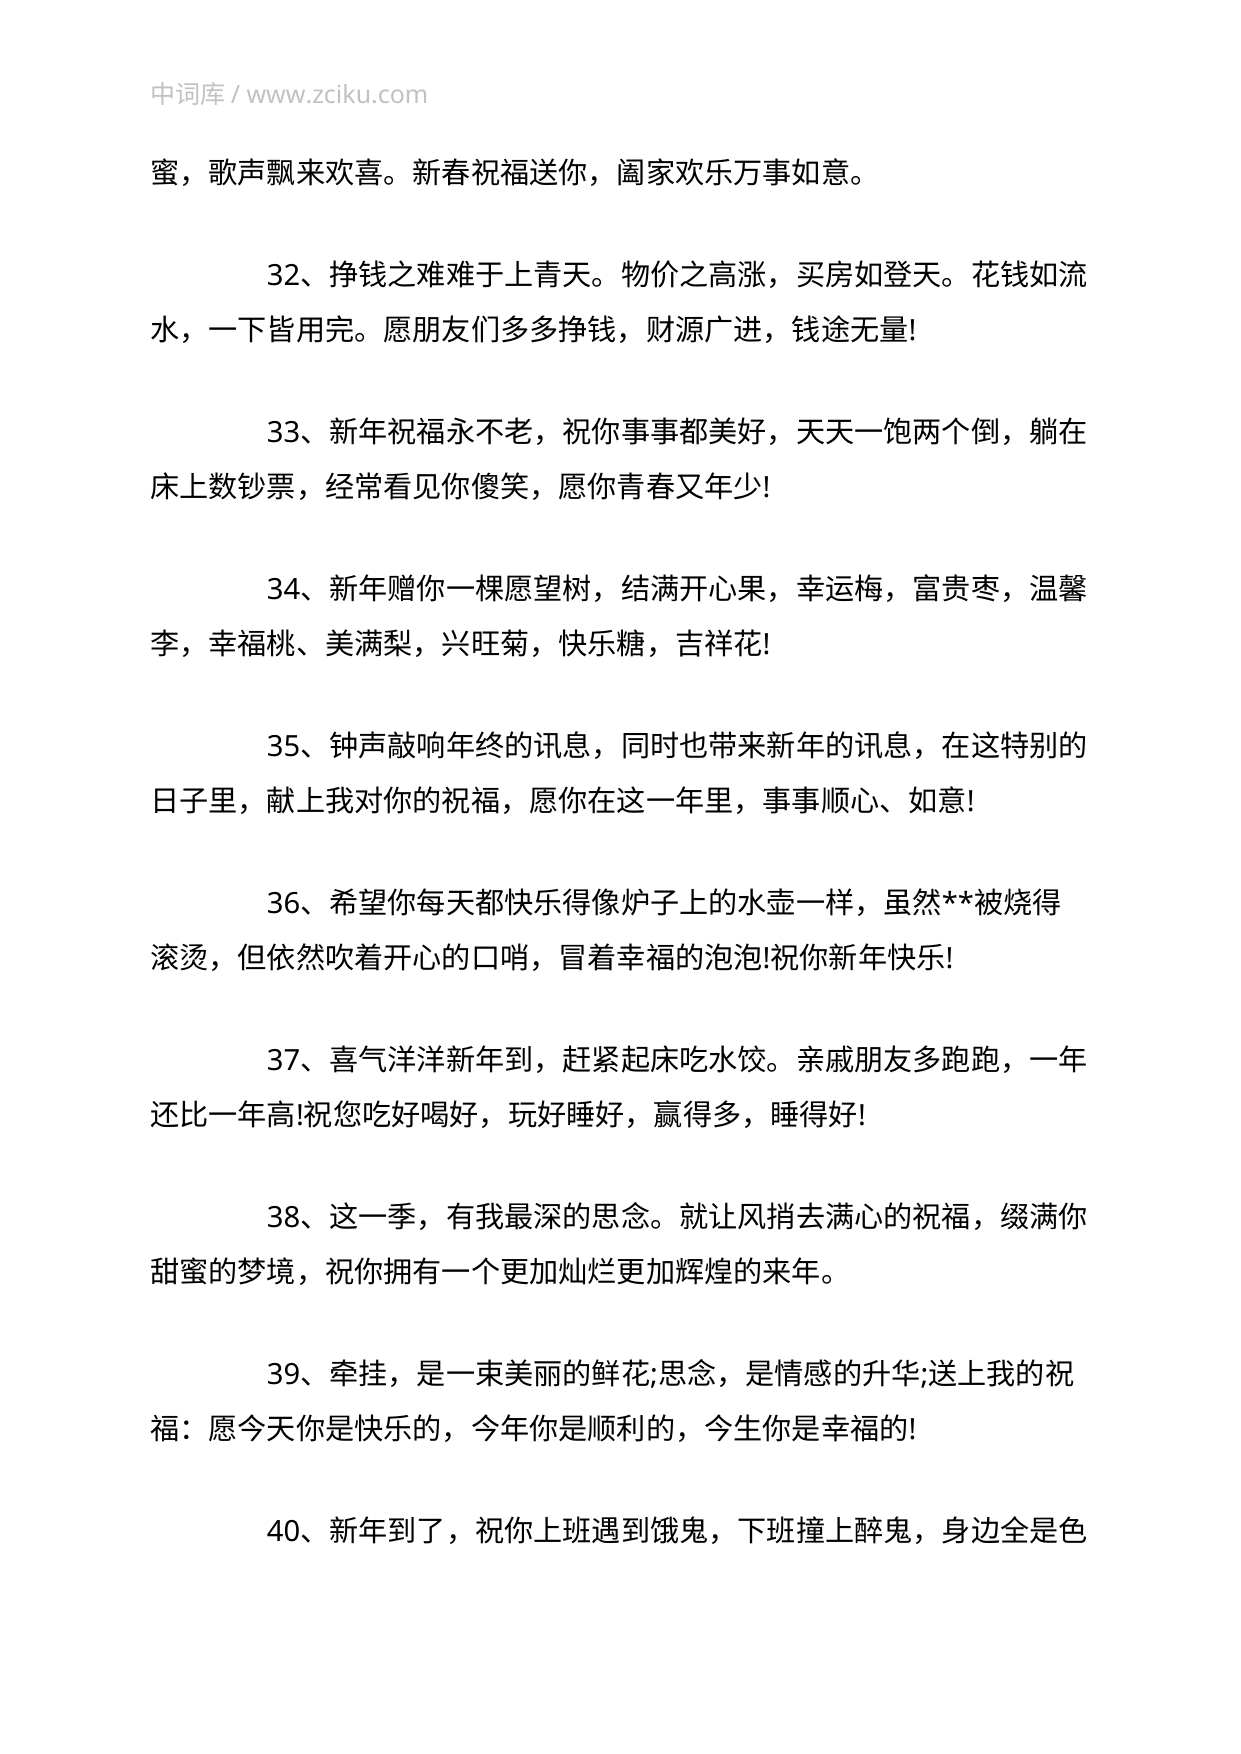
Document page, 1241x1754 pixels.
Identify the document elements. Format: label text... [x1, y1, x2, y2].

text 39、牵挂，是一束美丽的鲜花;思念，是情感的升华;送上我的祝福：愿今天你是快乐的，今年你是顺利的，今生你是幸福的! [150, 1350, 1090, 1448]
text 32、挣钱之难难于上青天。物价之高涨，买房如登天。花钱如流水，一下皆用完。愿朋友们多多挣钱，财源广进，钱途无量! [150, 252, 1090, 349]
text 35、钟声敲响年终的讯息，同时也带来新年的讯息，在这特别的日子里，献上我对你的祝福，愿你在这一年里，事事顺心、如意! [150, 723, 1090, 820]
text 37、喜气洋洋新年到，赶紧起床吃水饺。亲戚朋友多跑跑，一年还比一年高!祝您吃好喝好，玩好睡好，赢得多，睡得好! [150, 1037, 1090, 1134]
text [150, 1507, 1090, 1550]
text 38、这一季，有我最深的思念。就让风捎去满心的祝福，缀满你甜蜜的梦境，祝你拥有一个更加灿烂更加辉煌的来年。 [150, 1194, 1090, 1291]
text 34、新年赠你一棵愿望树，结满开心果，幸运梅，富贵枣，温馨李，幸福桃、美满梨，兴旺菊，快乐糖，吉祥花! [150, 566, 1090, 663]
text 36、希望你每天都快乐得像炉子上的水壶一样，虽然**被烧得滚烫，但依然吹着开心的口哨，冒着幸福的泡泡!祝你新年快乐! [150, 880, 1090, 977]
text 33、新年祝福永不老，祝你事事都美好，天天一饱两个倒，躺在床上数钞票，经常看见你傻笑，愿你青春又年少! [150, 409, 1090, 506]
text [150, 150, 1090, 192]
